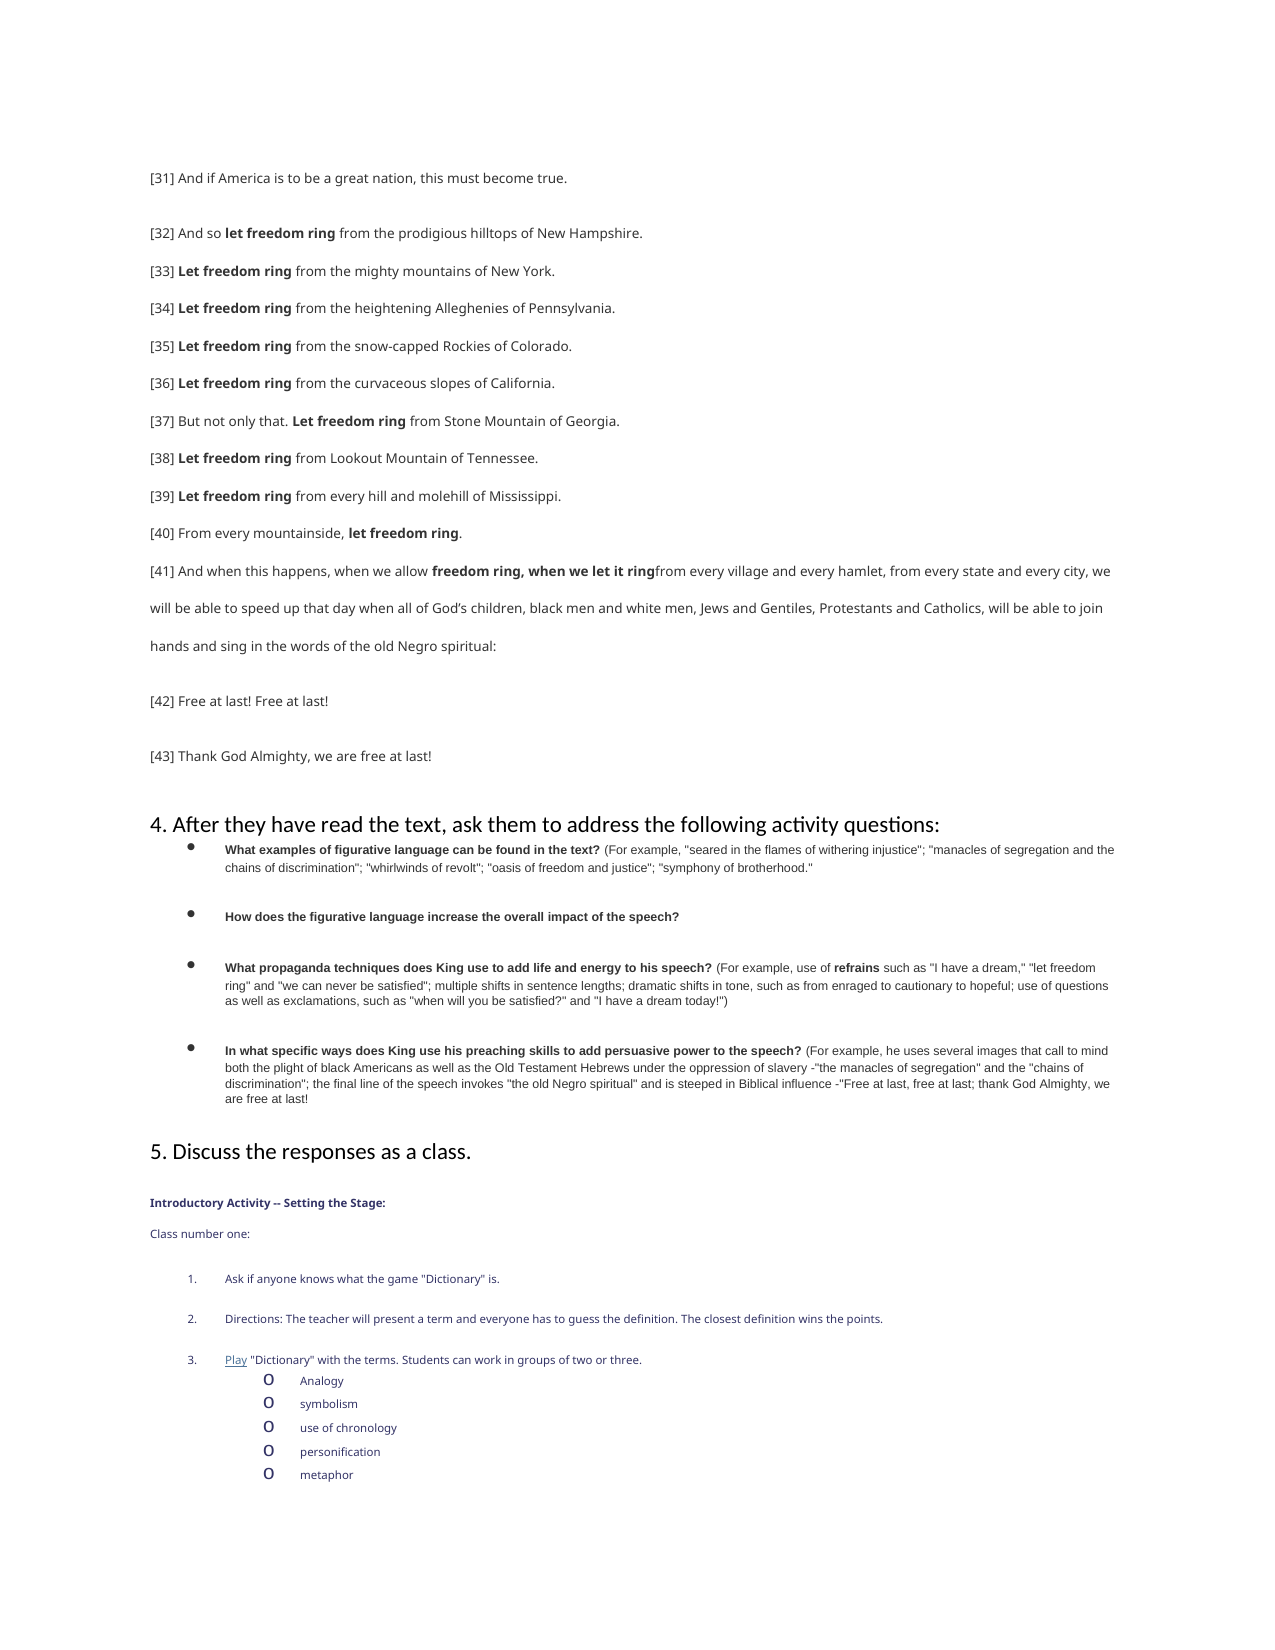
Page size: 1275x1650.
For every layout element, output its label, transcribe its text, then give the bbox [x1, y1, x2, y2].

text 4. After they have read the text, ask them to address the following activity questions: [150, 811, 1125, 838]
text [34] Let freedom ring from the heightening Alleghenies of Pennsylvania. [150, 280, 1125, 317]
table_header What examples of figurative language can be found in the text? (For example, "seared in the flames of withering injustice"; "manacles of segregation and the chains of discrimination"; "whirlwinds of revolt"; "oasis of freedom and justice"; "symphony of brotherhood." [149, 839, 1123, 905]
text 5. Discuss the responses as a class. [150, 1137, 1125, 1165]
text [43] Thank God Almighty, we are free at last! [150, 727, 1125, 765]
text [31] And if America is to be a great nation, this must become true. [150, 150, 1125, 187]
text [38] Let freedom ring from Lookout Mountain of Tennessee. [150, 430, 1125, 467]
table_cell What propaganda techniques does King use to add life and energy to his speech? (For example, use of refrains such as "I have a dream," "let freedom ring" and "we can never be satisfied"; multiple shifts in sentence lengths; dramatic shifts in tone, such as from enraged to cautionary to hopeful; use of questions as well as exclamations, such as "when will you be satisfied?" and "I have a dream today!") [149, 957, 1123, 1039]
table_cell How does the figurative language increase the overall impact of the speech? [149, 905, 1123, 957]
table_cell In what specific ways does King use his preaching skills to add persuasive power to the speech? (For example, he uses several images that call to mind both the plight of black Americans as well as the Old Testament Hebrews under the oppression of slavery -"the manacles of segregation" and the "chains of discrimination"; the final line of the speech invokes "the old Negro spiritual" and is steeped in Biblical influence -"Free at last, free at last; thank God Almighty, we are free at last! [149, 1039, 1123, 1137]
text [37] But not only that. Let freedom ring from Stone Mountain of Georgia. [150, 392, 1125, 430]
text [42] Free at last! Free at last! [150, 672, 1125, 710]
text [33] Let freedom ring from the mighty mountains of New York. [150, 242, 1125, 280]
text [41] And when this happens, when we allow freedom ring, when we let it ringfrom every village and every hamlet, from every state and every city, we will be able to speed up that day when all of God’s children, black men and white men, Jews and Gentiles, Protestants and Catholics, will be able to join hands and sing in the words of the old Negro spiritual: [150, 542, 1125, 655]
text [35] Let freedom ring from the snow-capped Rockies of Colorado. [150, 317, 1125, 355]
text [39] Let freedom ring from every hill and molehill of Mississippi. [150, 467, 1125, 505]
text [36] Let freedom ring from the curvaceous slopes of California. [150, 355, 1125, 392]
text [40] From every mountainside, let freedom ring. [150, 505, 1125, 542]
text [32] And so let freedom ring from the prodigious hilltops of New Hampshire. [150, 205, 1125, 242]
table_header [149, 1193, 1127, 1488]
